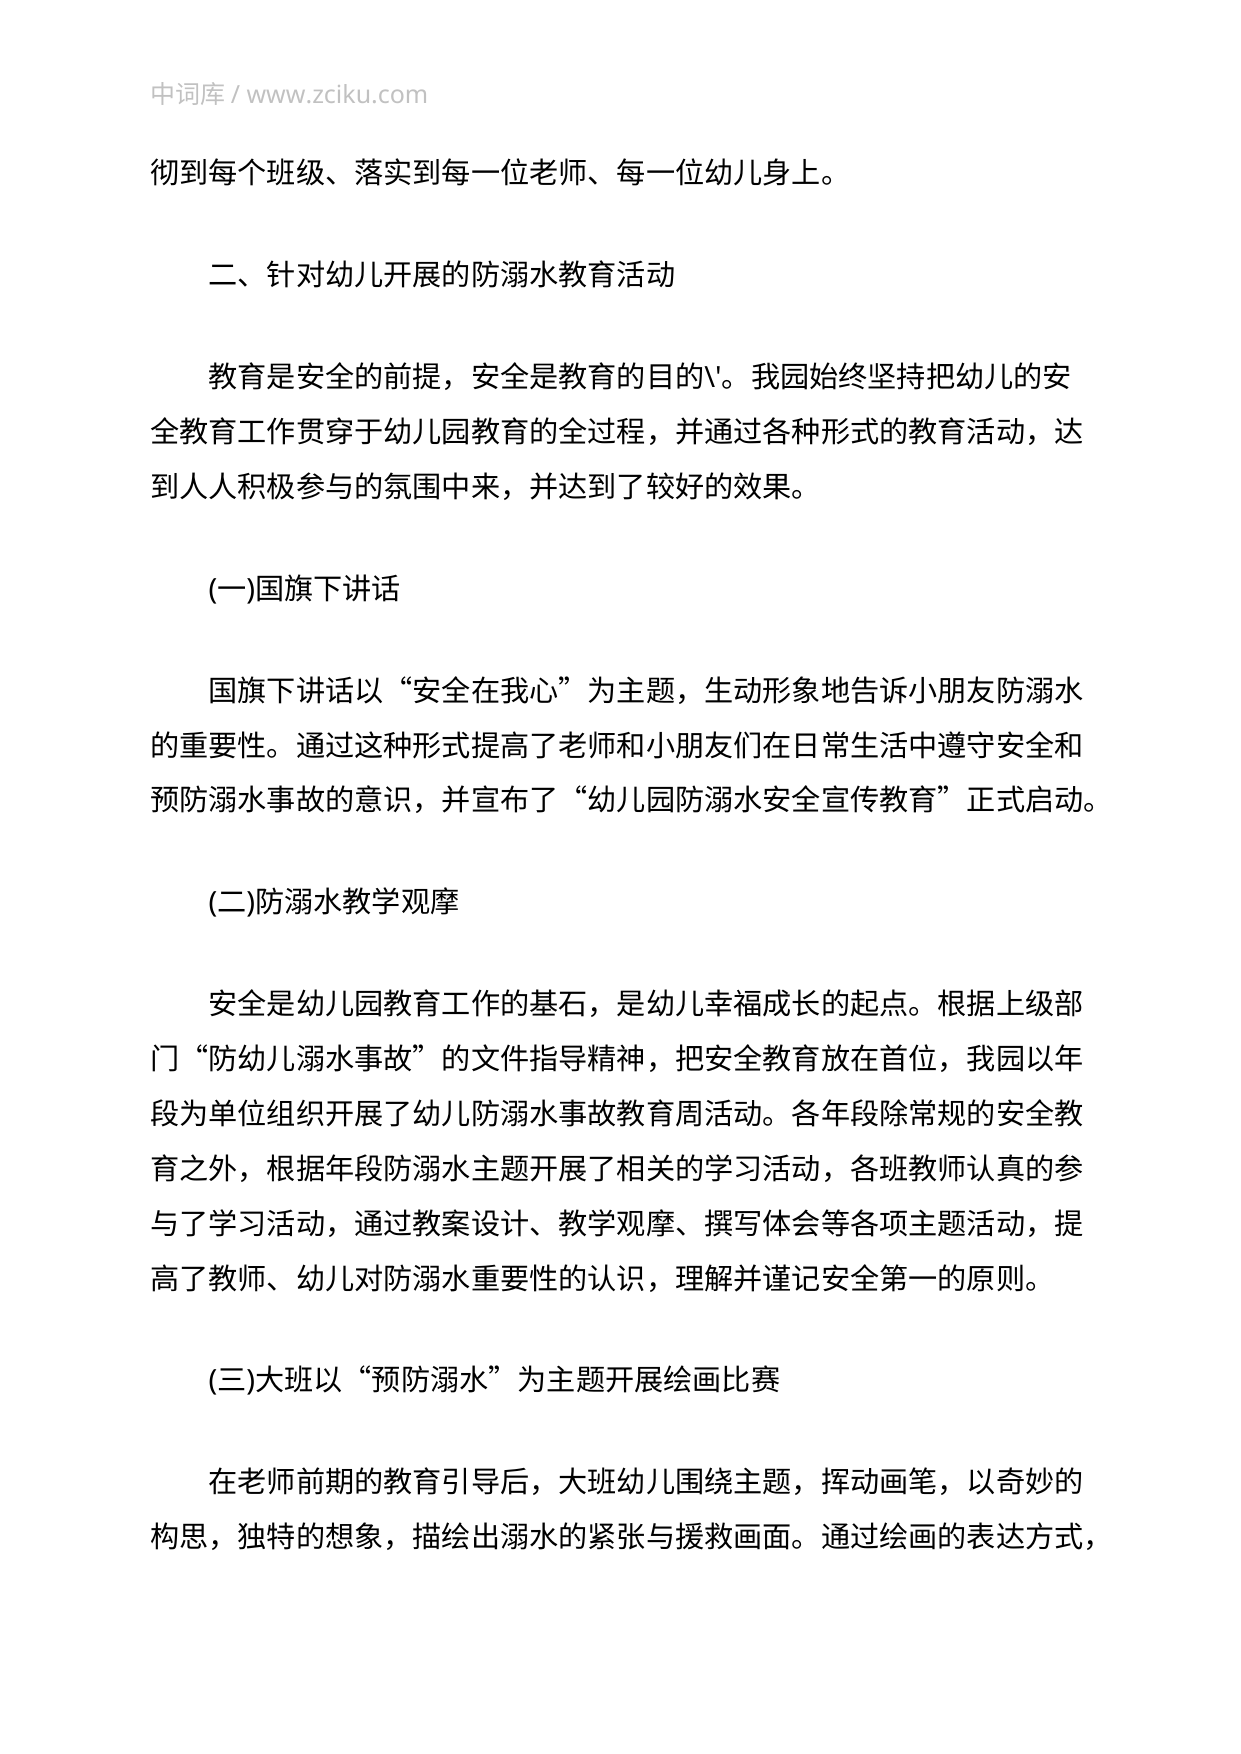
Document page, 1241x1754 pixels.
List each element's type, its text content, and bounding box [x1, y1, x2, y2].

text 国旗下讲话以“安全在我心”为主题，生动形象地告诉小朋友防溺水的重要性。通过这种形式提高了老师和小朋友们在日常生活中遵守安全和预防溺水事故的意识，并宣布了“幼儿园防溺水安全宣传教育”正式启动。 [150, 667, 1090, 819]
text 安全是幼儿园教育工作的基石，是幼儿幸福成长的起点。根据上级部门“防幼儿溺水事故”的文件指导精神，把安全教育放在首位，我园以年段为单位组织开展了幼儿防溺水事故教育周活动。各年段除常规的安全教育之外，根据年段防溺水主题开展了相关的学习活动，各班教师认真的参与了学习活动，通过教案设计、教学观摩、撰写体会等各项主题活动，提高了教师、幼儿对防溺水重要性的认识，理解并谨记安全第一的原则。 [150, 981, 1090, 1297]
text (二)防溺水教学观摩 [150, 879, 1090, 921]
text 教育是安全的前提，安全是教育的目的\'。我园始终坚持把幼儿的安全教育工作贯穿于幼儿园教育的全过程，并通过各种形式的教育活动，达到人人积极参与的氛围中来，并达到了较好的效果。 [150, 353, 1090, 506]
text (一)国旗下讲话 [150, 565, 1090, 608]
text 二、针对幼儿开展的防溺水教育活动 [150, 252, 1090, 294]
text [150, 150, 1090, 192]
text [150, 1459, 1090, 1556]
text (三)大班以“预防溺水”为主题开展绘画比赛 [150, 1357, 1090, 1399]
